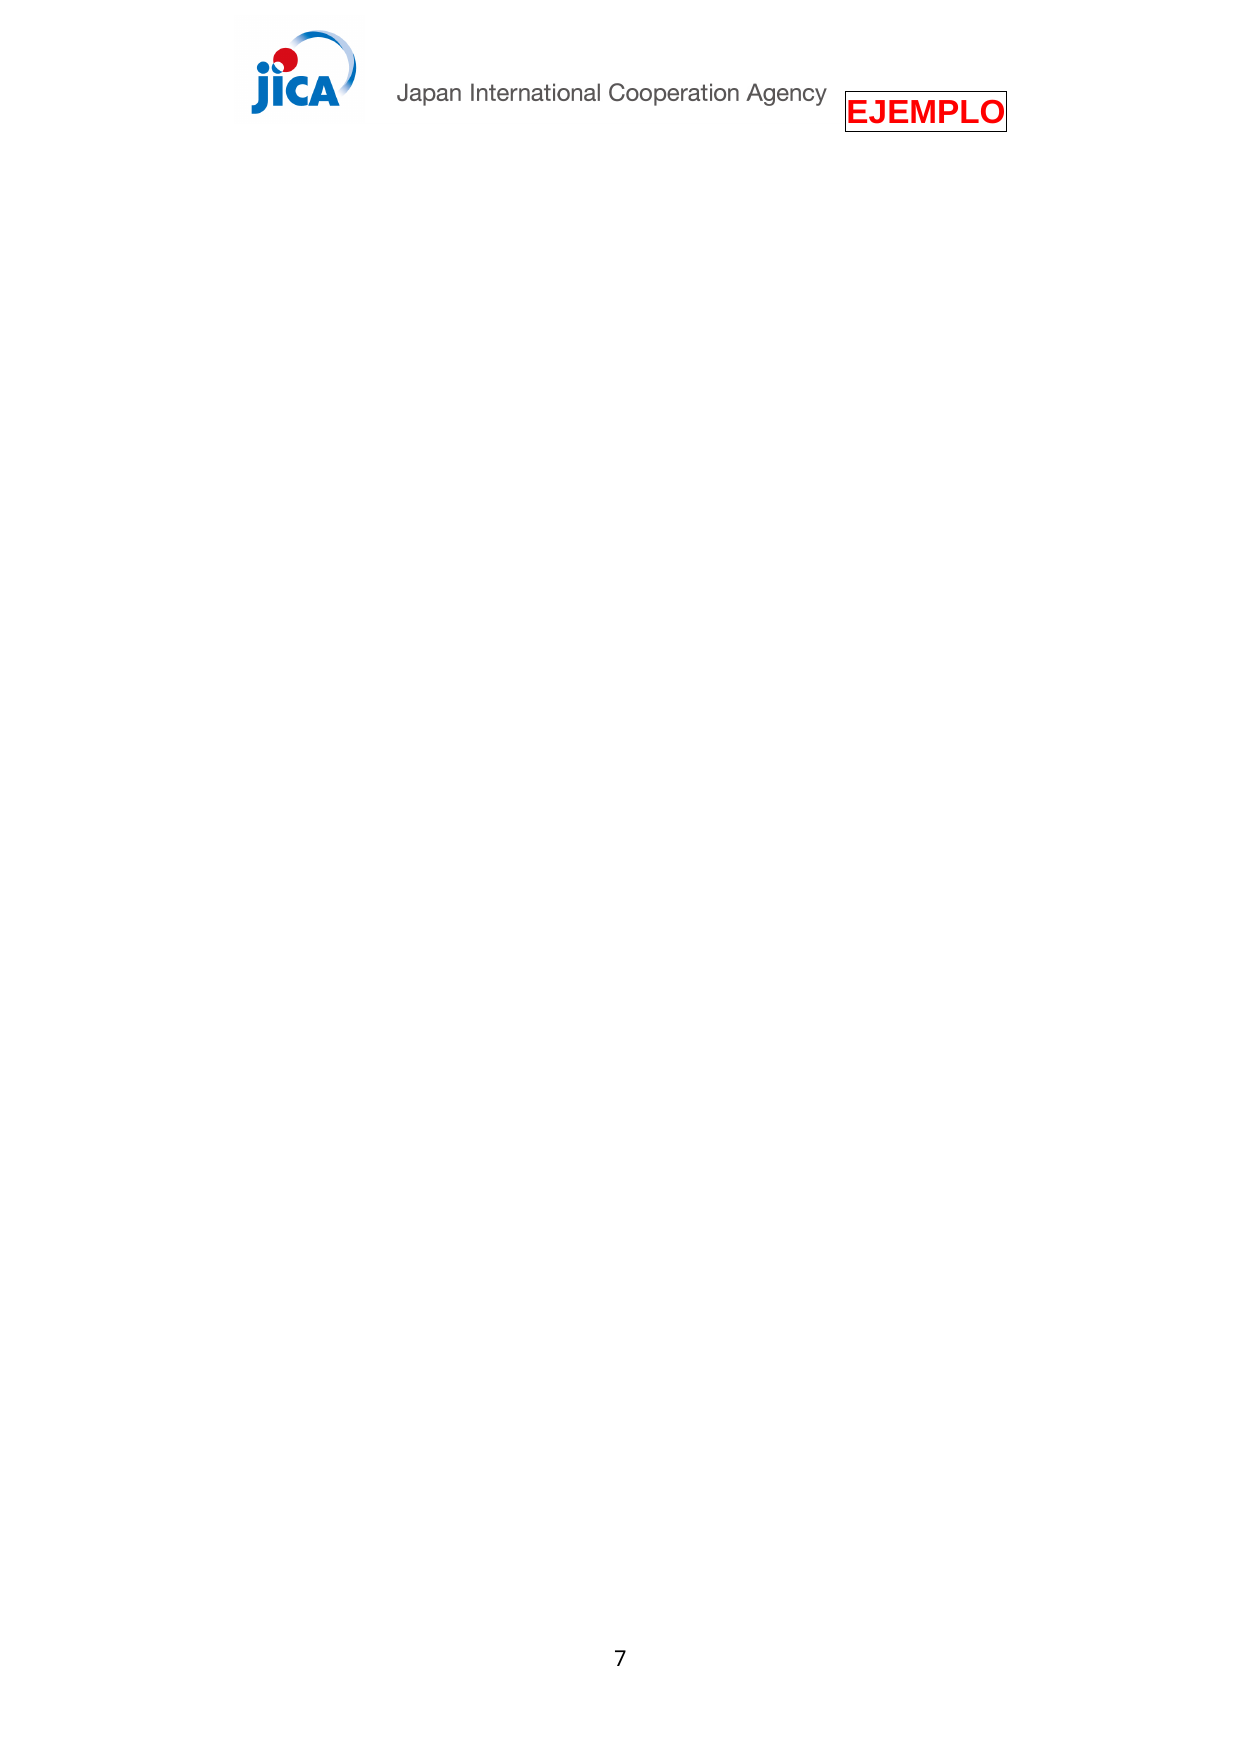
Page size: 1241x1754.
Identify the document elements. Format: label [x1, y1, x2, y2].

picture [233, 15, 846, 124]
